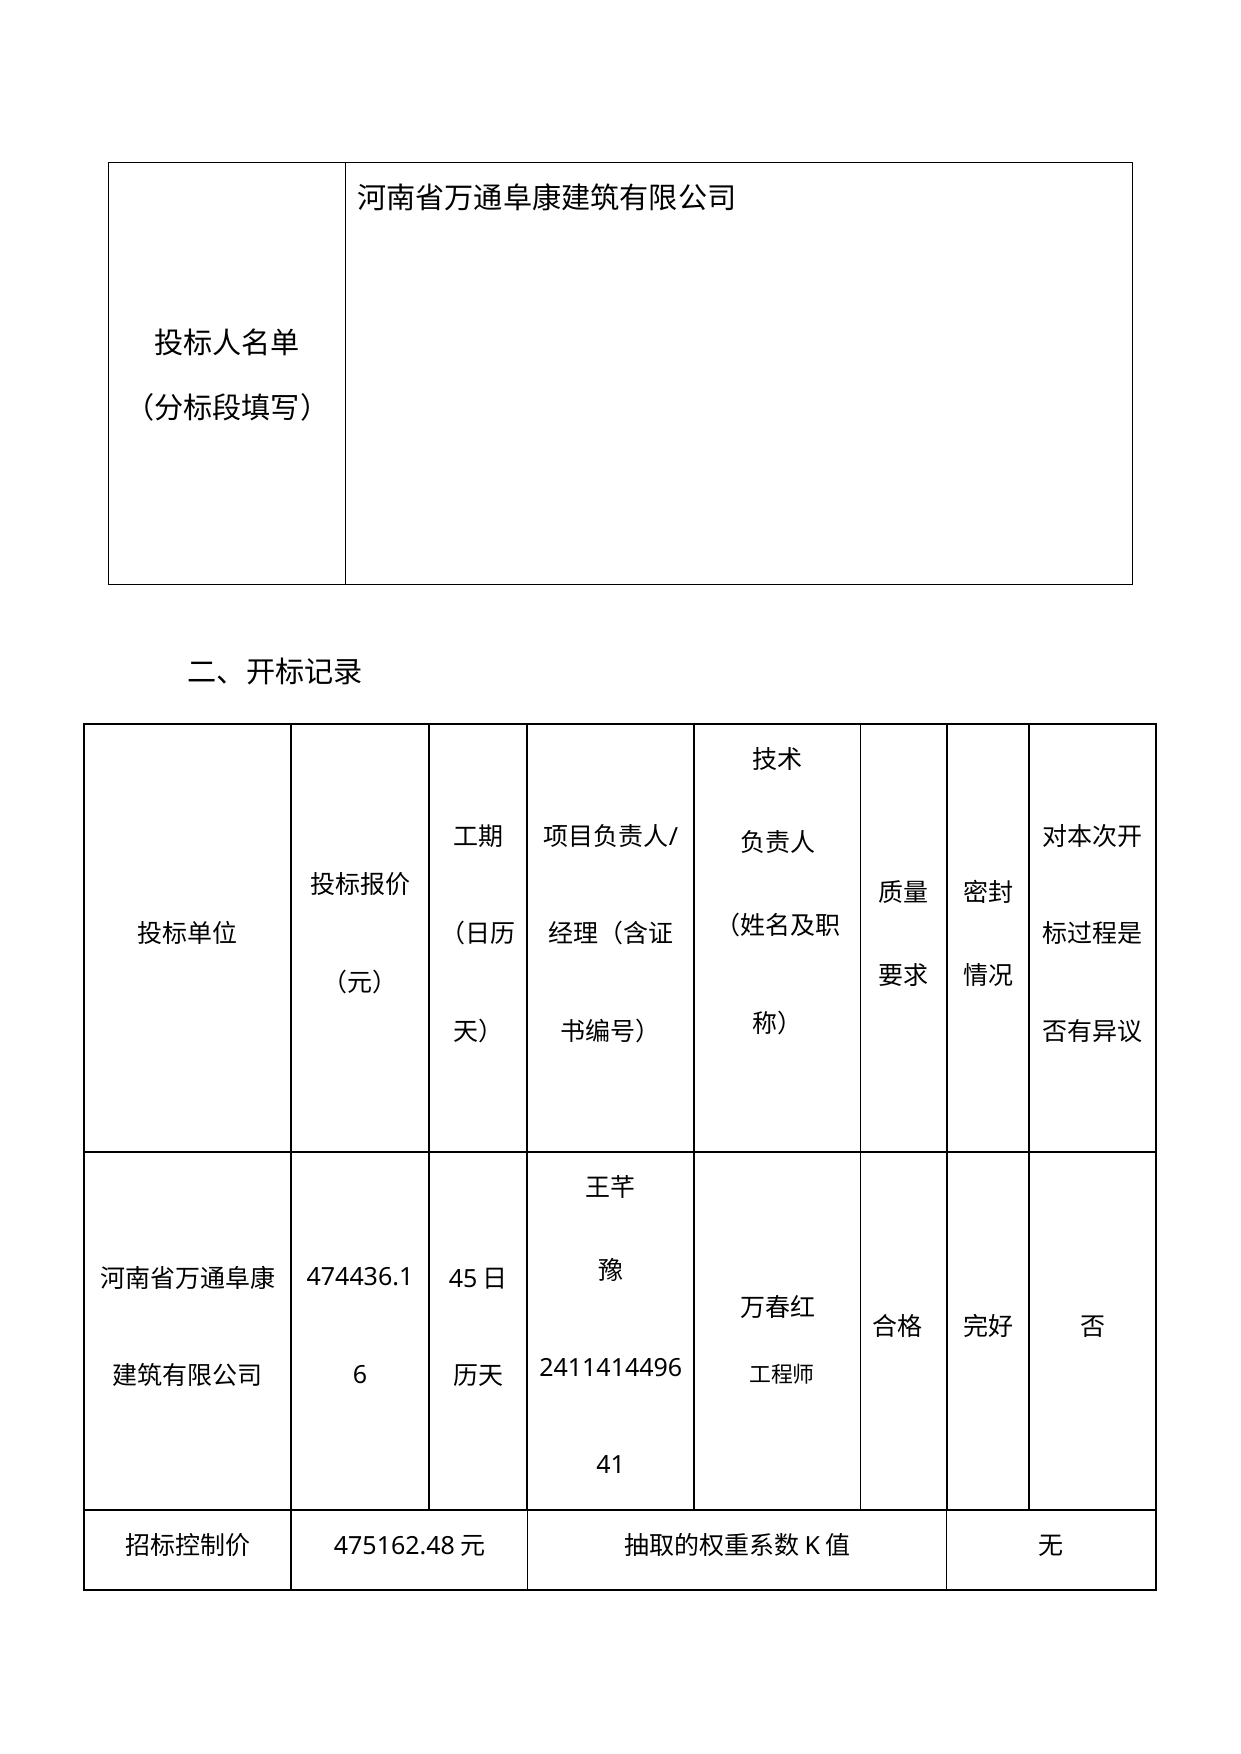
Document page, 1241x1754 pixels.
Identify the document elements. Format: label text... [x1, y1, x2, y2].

text 二、开标记录 [187, 637, 1053, 702]
table_cell 河南省万通阜康建筑有限公司 [346, 163, 1132, 583]
table_cell 合格 [861, 1153, 946, 1509]
table_header 投标报价（元） [292, 725, 428, 1151]
table_cell 45日历天 [430, 1153, 526, 1509]
table_cell 无 [947, 1511, 1155, 1588]
table_header 技术 负责人 （姓名及职称） [695, 725, 860, 1151]
table_header 对本次开标过程是否有异议 [1030, 725, 1155, 1151]
table_cell 万春红 工程师 [695, 1153, 860, 1509]
table_header 项目负责人/经理（含证书编号） [528, 725, 693, 1151]
table_header 密封 情况 [948, 725, 1028, 1151]
table_cell 完好 [948, 1153, 1028, 1509]
table_cell 招标控制价 [85, 1511, 290, 1588]
table_header 工期（日历天） [430, 725, 526, 1151]
table_cell 474436.16 [292, 1153, 428, 1509]
table_cell 475162.48元 [292, 1511, 527, 1588]
table_cell 否 [1030, 1153, 1155, 1509]
table_cell 投标人名单 （分标段填写） [109, 163, 345, 583]
table_cell 王芊 豫241141449641 [528, 1153, 693, 1509]
table_header 质量 要求 [861, 725, 946, 1151]
table_cell 河南省万通阜康建筑有限公司 [85, 1153, 290, 1509]
table_header 投标单位 [85, 725, 290, 1151]
table_cell 抽取的权重系数K值 [528, 1511, 946, 1588]
